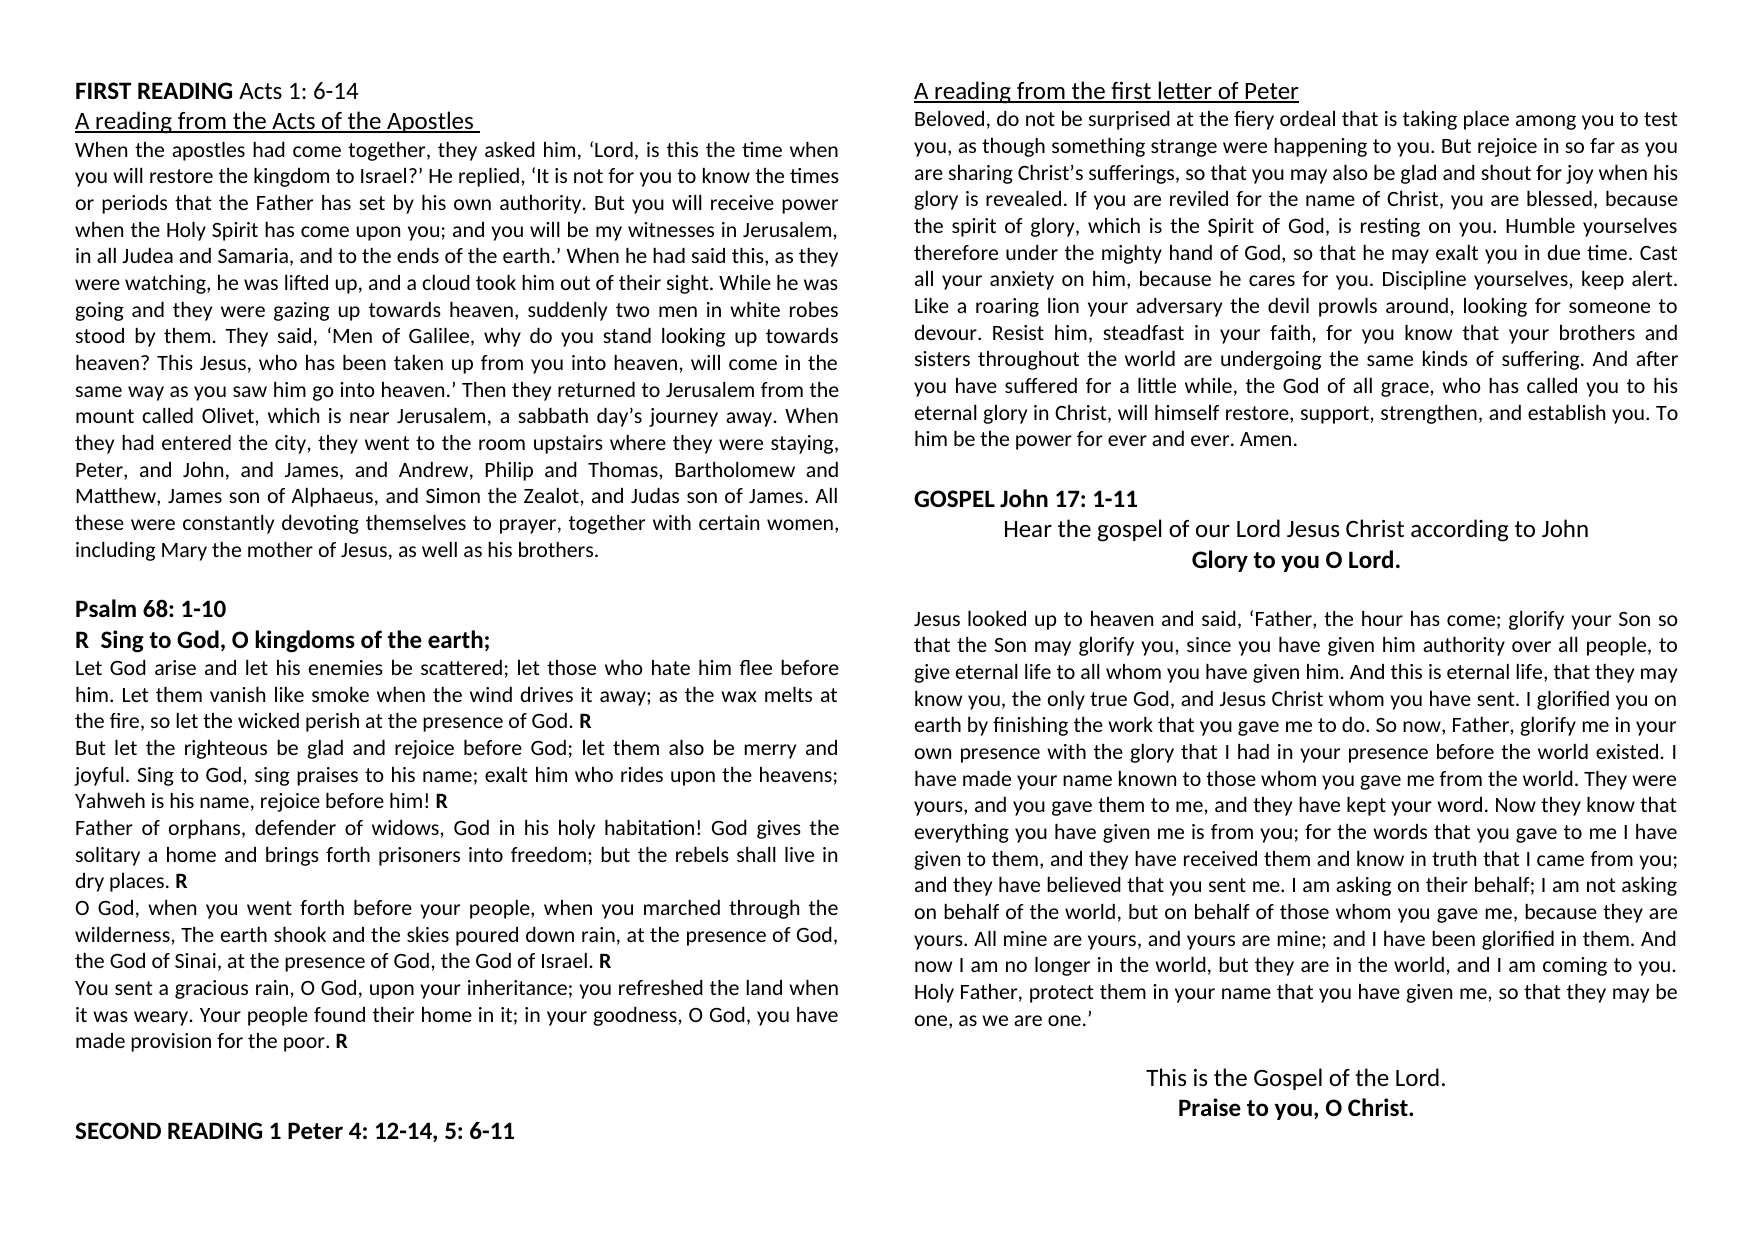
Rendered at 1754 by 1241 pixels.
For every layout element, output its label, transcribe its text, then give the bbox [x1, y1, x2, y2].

text Hear the gospel of our Lord Jesus Christ according to John [914, 513, 1679, 544]
text Praise to you, O Christ. [914, 1092, 1679, 1123]
text Father of orphans, defender of widows, God in his holy habitation! God gives the solitary a home and brings forth prisoners into freedom; but the rebels shall live in dry places. R [75, 814, 840, 894]
text You sent a gracious rain, O God, upon your inheritance; you refreshed the land when it was weary. Your people found their home in it; in your goodness, O God, you have made provision for the poor. R [75, 974, 840, 1054]
text SECOND READING 1 Peter 4: 12-14, 5: 6-11 [75, 1115, 840, 1146]
text FIRST READING Acts 1: 6-14 [75, 75, 840, 106]
text Jesus looked up to heaven and said, ‘Father, the hour has come; glorify your Son so that the Son may glorify you, since you have given him authority over all people, to give eternal life to all whom you have given him. And this is eternal life, that they may know you, the only true God, and Jesus Christ whom you have sent. I glorified you on earth by finishing the work that you gave me to do. So now, Father, glorify me in your own presence with the glory that I had in your presence before the world existed. I have made your name known to those whom you gave me from the world. They were yours, and you gave them to me, and they have kept your word. Now they know that everything you have given me is from you; for the words that you gave to me I have given to them, and they have received them and know in truth that I came from you; and they have believed that you sent me. I am asking on their behalf; I am not asking on behalf of the world, but on behalf of those whom you gave me, because they are yours. All mine are yours, and yours are mine; and I have been glorified in them. And now I am no longer in the world, but they are in the world, and I am coming to you. Holy Father, protect them in your name that you have given me, so that they may be one, as we are one.’ [914, 605, 1679, 1031]
text This is the Gospel of the Lord. [914, 1062, 1679, 1092]
text Psalm 68: 1-10 [75, 593, 840, 624]
text GOSPEL John 17: 1-11 [914, 483, 1679, 513]
text A reading from the Acts of the Apostles [75, 106, 840, 136]
text Glory to you O Lord. [914, 544, 1679, 574]
text Beloved, do not be surprised at the fiery ordeal that is taking place among you to test you, as though something strange were happening to you. But rejoice in so far as you are sharing Christ’s sufferings, so that you may also be glad and shout for joy when his glory is revealed. If you are reviled for the name of Christ, you are blessed, because the spirit of glory, which is the Spirit of God, is resting on you. Humble yourselves therefore under the mighty hand of God, so that he may exalt you in due time. Cast all your anxiety on him, because he cares for you. Discipline yourselves, keep alert. Like a roaring lion your adversary the devil prowls around, looking for someone to devour. Resist him, steadfast in your faith, for you know that your brothers and sisters throughout the world are undergoing the same kinds of suffering. And after you have suffered for a little while, the God of all grace, who has called you to his eternal glory in Christ, will himself restore, support, strengthen, and establish you. To him be the power for ever and ever. Amen. [914, 106, 1679, 452]
text But let the righteous be glad and rejoice before God; let them also be merry and joyful. Sing to God, sing praises to his name; exalt him who rides upon the heavens; Yahweh is his name, rejoice before him! R [75, 734, 840, 814]
text R Sing to God, O kingdoms of the earth; [75, 624, 840, 654]
text O God, when you went forth before your people, when you marched through the wilderness, The earth shook and the skies poured down rain, at the presence of God, the God of Sinai, at the presence of God, the God of Israel. R [75, 894, 840, 974]
text Let God arise and let his enemies be scattered; let those who hate him flee before him. Let them vanish like smoke when the wind drives it away; as the wax melts at the fire, so let the wicked perish at the presence of God. R [75, 654, 840, 734]
text When the apostles had come together, they asked him, ‘Lord, is this the time when you will restore the kingdom to Israel?’ He replied, ‘It is not for you to know the times or periods that the Father has set by his own authority. But you will receive power when the Holy Spirit has come upon you; and you will be my witnesses in Jerusalem, in all Judea and Samaria, and to the ends of the earth.’ When he had said this, as they were watching, he was lifted up, and a cloud took him out of their sight. While he was going and they were gazing up towards heaven, suddenly two men in white robes stood by them. They said, ‘Men of Galilee, why do you stand looking up towards heaven? This Jesus, who has been taken up from you into heaven, will come in the same way as you saw him go into heaven.’ Then they returned to Jerusalem from the mount called Olivet, which is near Jerusalem, a sabbath day’s journey away. When they had entered the city, they went to the room upstairs where they were staying, Peter, and John, and James, and Andrew, Philip and Thomas, Bartholomew and Matthew, James son of Alphaeus, and Simon the Zealot, and Judas son of James. All these were constantly devoting themselves to prayer, together with certain women, including Mary the mother of Jesus, as well as his brothers. [75, 136, 840, 563]
text A reading from the first letter of Peter [914, 75, 1679, 106]
